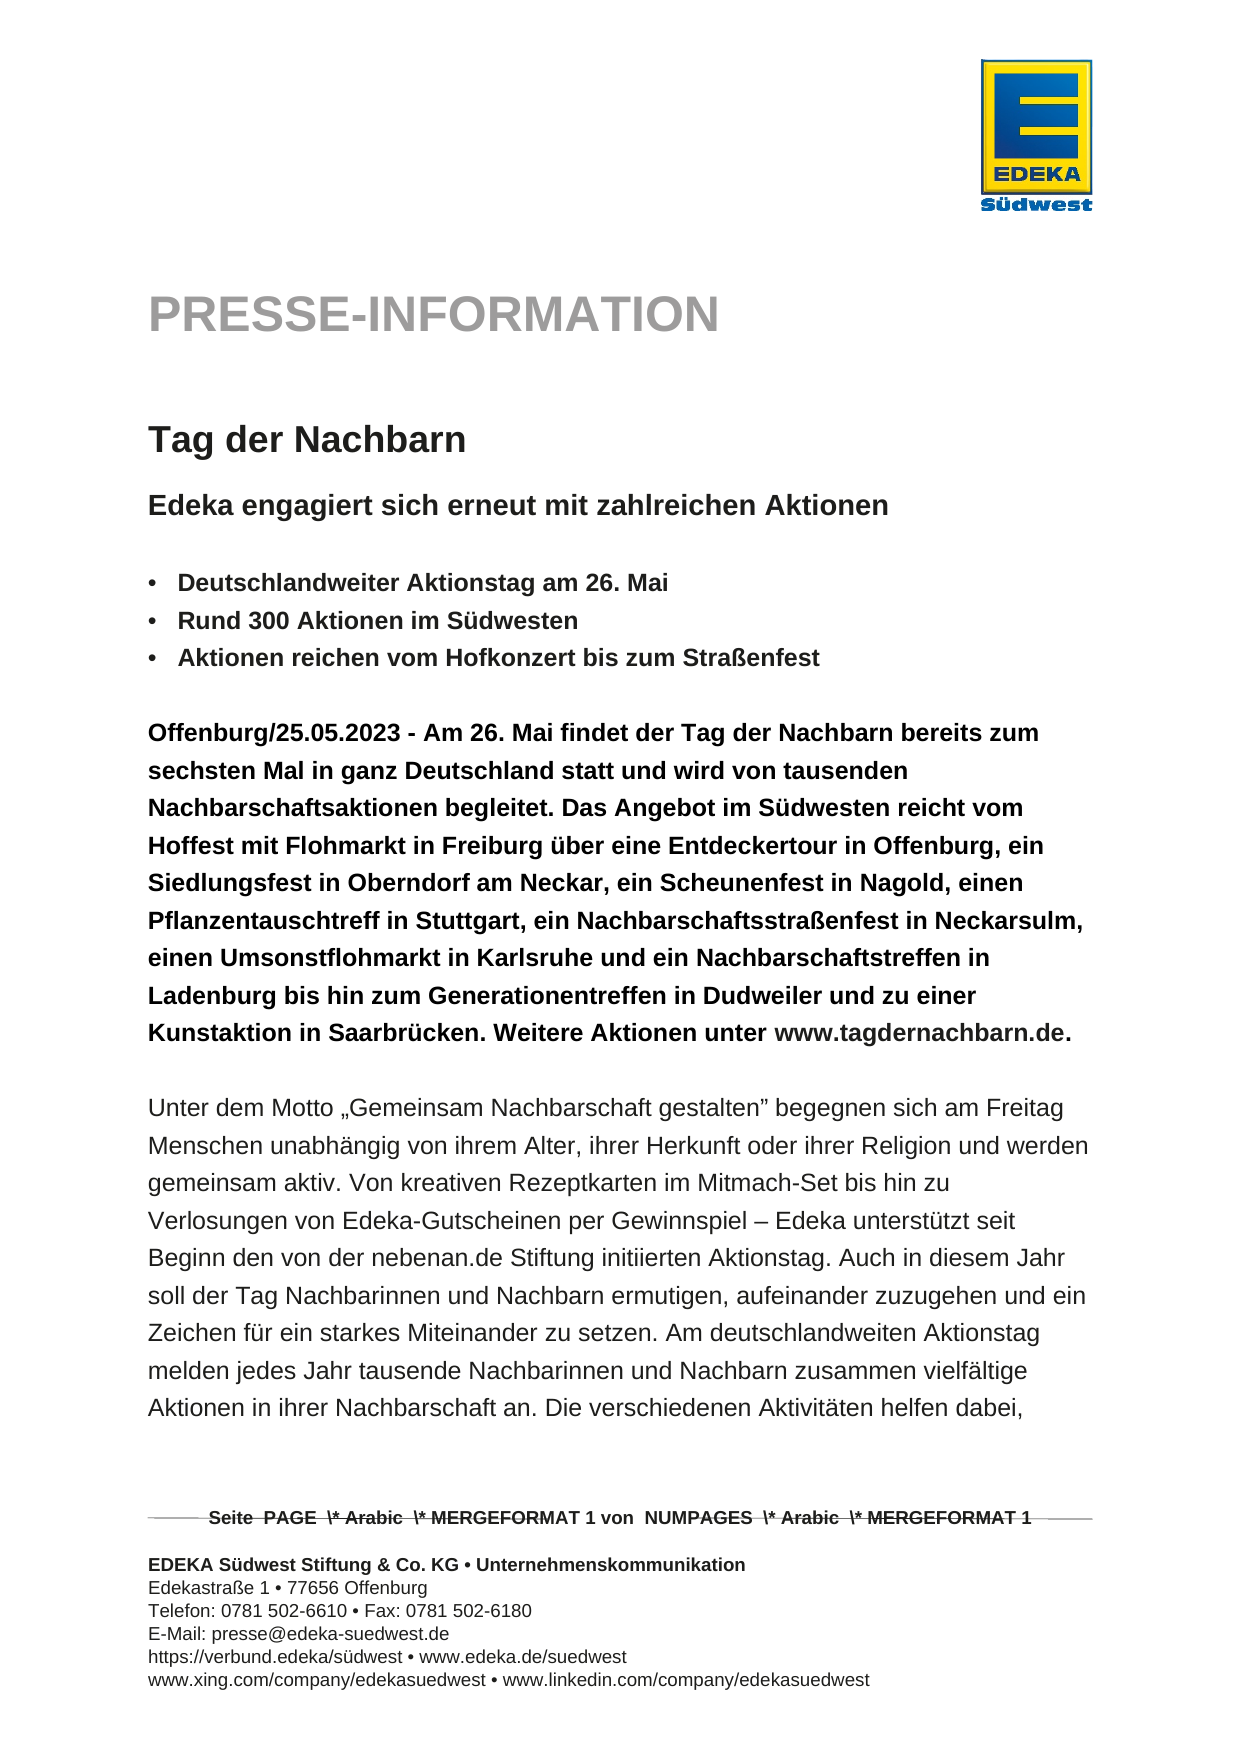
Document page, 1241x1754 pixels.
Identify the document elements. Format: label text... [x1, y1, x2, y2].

text Aktionen reichen vom Hofkonzert bis zum Straßenfest [148, 637, 1092, 674]
text Deutschlandweiter Aktionstag am 26. Mai [148, 562, 1092, 599]
picture [980, 59, 1093, 211]
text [148, 1087, 1092, 1424]
text Rund 300 Aktionen im Südwesten [148, 599, 1092, 637]
text / - Am 26. Mai findet der Tag der Nachbarn bereits zum sechsten Mal in ganz Deutschland statt und wird von tausenden Nachbarschaftsaktionen begleitet. Das Angebot im Südwesten reicht vom Hoffest mit Flohmarkt in Freiburg über eine Entdeckertour in Offenburg, ein Siedlungsfest in Oberndorf am Neckar, ein Scheunenfest in Nagold, einen Pflanzentauschtreff in Stuttgart, ein Nachbarschaftsstraßenfest in Neckarsulm, einen Umsonstflohmarkt in Karlsruhe und ein Nachbarschaftstreffen in Ladenburg bis hin zum Generationentreffen in Dudweiler und zu einer Kunstaktion in Saarbrücken. Weitere Aktionen unter www.tagdernachbarn.de. [148, 712, 1092, 1049]
